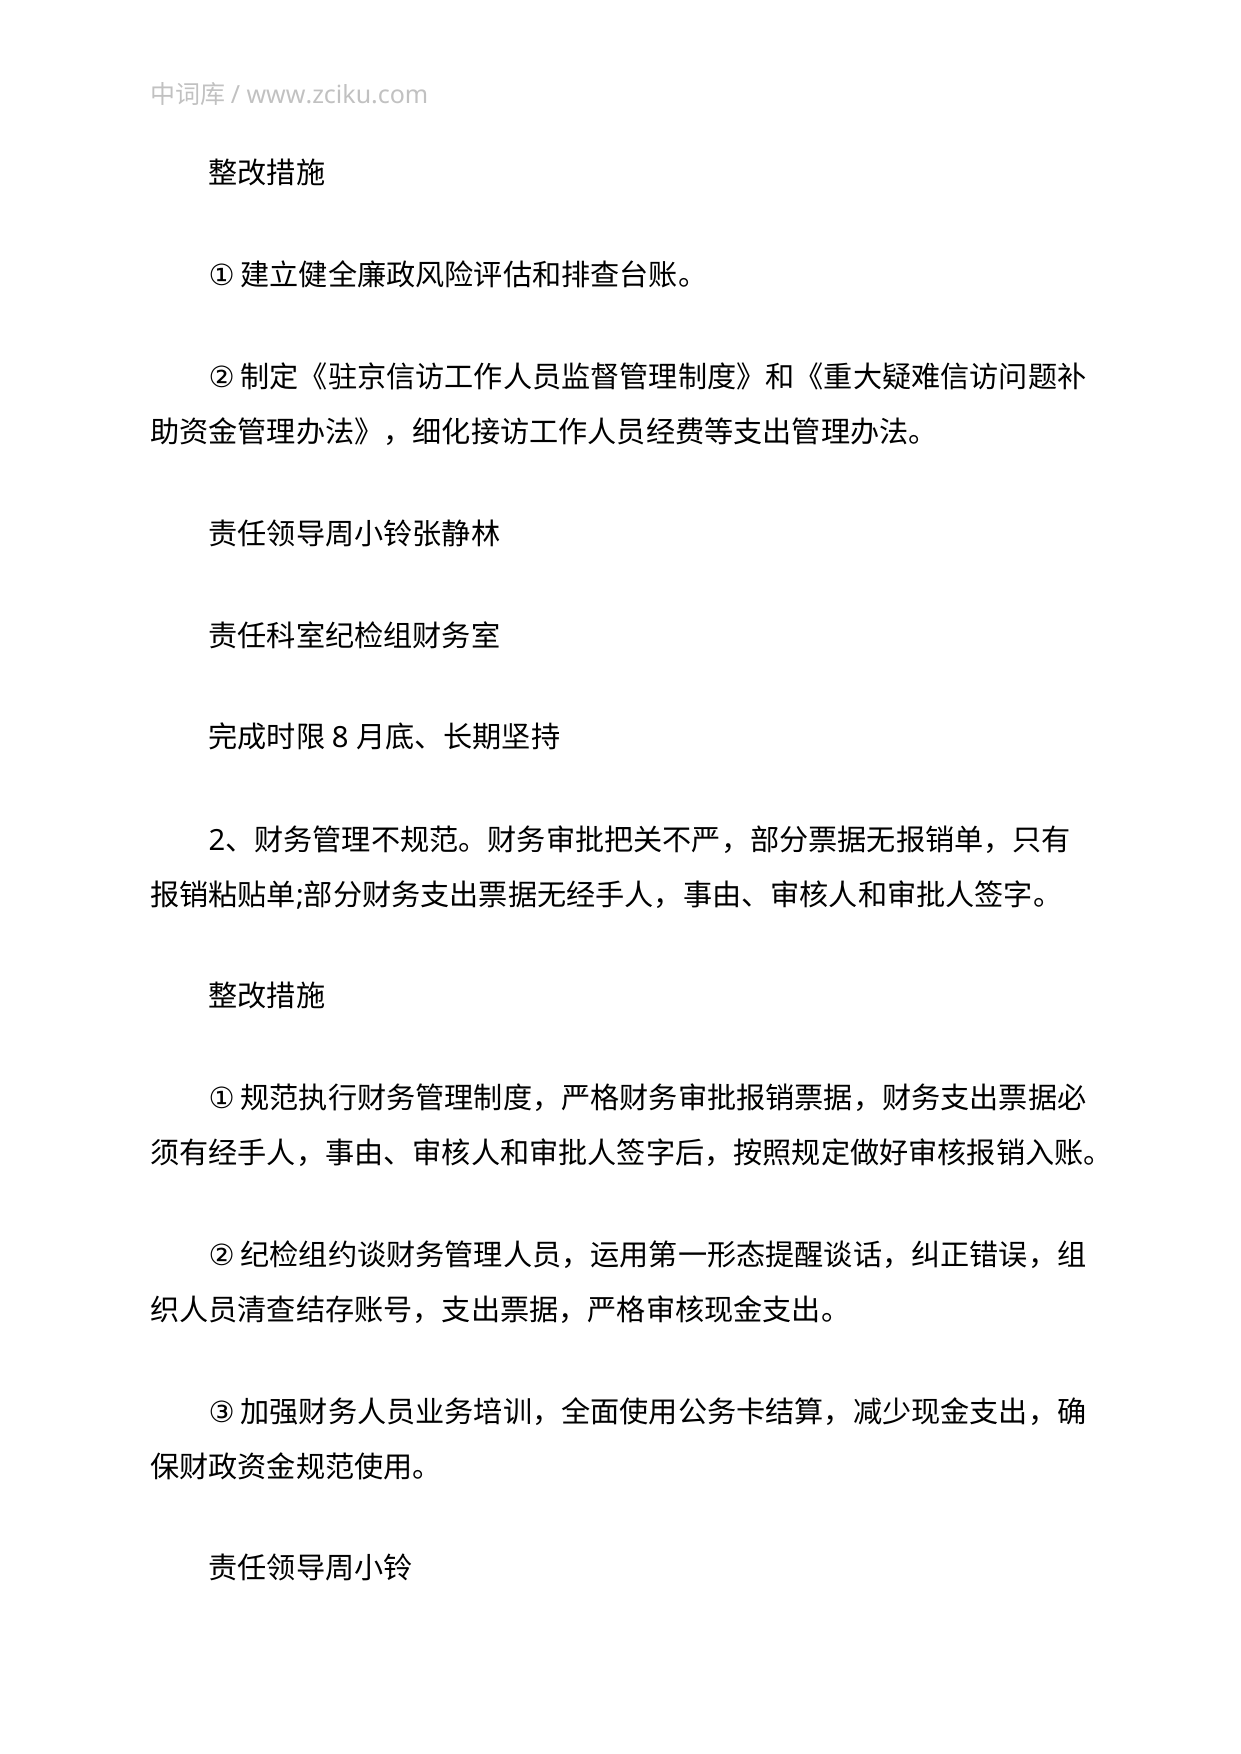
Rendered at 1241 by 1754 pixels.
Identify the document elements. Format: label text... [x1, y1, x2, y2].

text 责任领导周小铃 [150, 1545, 1090, 1587]
text 2、财务管理不规范。财务审批把关不严，部分票据无报销单，只有报销粘贴单;部分财务支出票据无经手人，事由、审核人和审批人签字。 [150, 816, 1090, 913]
text ②纪检组约谈财务管理人员，运用第一形态提醒谈话，纠正错误，组织人员清查结存账号，支出票据，严格审核现金支出。 [150, 1232, 1090, 1329]
text 整改措施 [150, 973, 1090, 1015]
text ①建立健全廉政风险评估和排查台账。 [150, 252, 1090, 294]
text ③加强财务人员业务培训，全面使用公务卡结算，减少现金支出，确保财政资金规范使用。 [150, 1388, 1090, 1486]
text 整改措施 [150, 150, 1090, 192]
text ①规范执行财务管理制度，严格财务审批报销票据，财务支出票据必须有经手人，事由、审核人和审批人签字后，按照规定做好审核报销入账。 [150, 1075, 1090, 1172]
text ②制定《驻京信访工作人员监督管理制度》和《重大疑难信访问题补助资金管理办法》，细化接访工作人员经费等支出管理办法。 [150, 354, 1090, 451]
text 责任科室纪检组财务室 [150, 612, 1090, 654]
text 完成时限 8 月底、长期坚持 [150, 714, 1090, 756]
text 责任领导周小铃张静林 [150, 511, 1090, 553]
